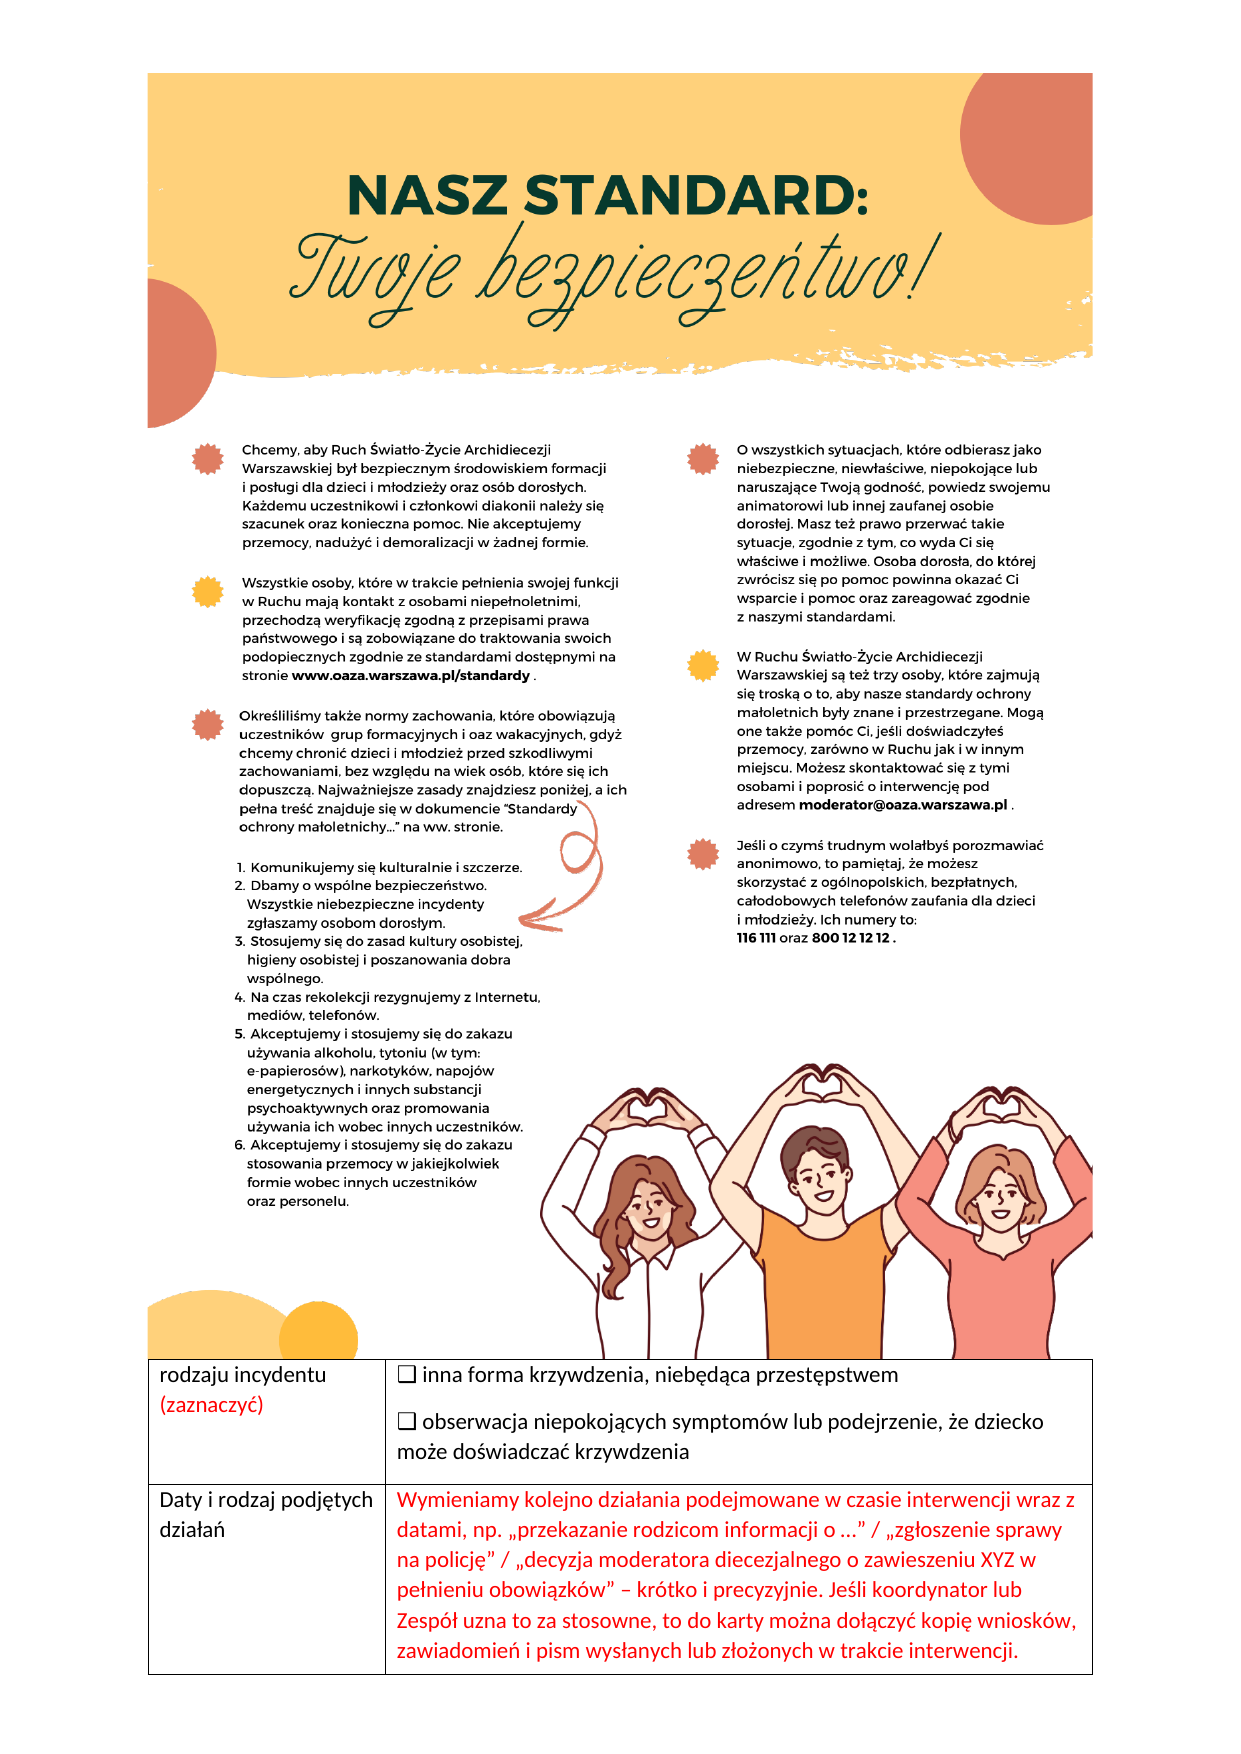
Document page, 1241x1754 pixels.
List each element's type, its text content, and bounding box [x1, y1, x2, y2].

table_cell Wstępna kwalifikacja rodzaju incydentu (zaznaczyć) [149, 1360, 385, 1484]
table_cell Wymieniamy kolejno działania podejmowane w czasie interwencji wraz z datami, np. „przekazanie rodzicom informacji o …” / „zgłoszenie sprawy na policję” / „decyzja moderatora diecezjalnego o zawieszeniu XYZ w pełnieniu obowiązków” – krótko i precyzyjnie. Jeśli koordynator lub Zespół uzna to za stosowne, to do karty można dołączyć kopię wniosków, zawiadomień i pism wysłanych lub złożonych w trakcie interwencji. [386, 1485, 1092, 1674]
picture [147, 73, 1093, 1359]
table_cell Daty i rodzaj podjętych działań [149, 1485, 385, 1674]
table_cell ❑ podejrzenie popełnienia przestępstwa na szkodę dziecka ❑ inna forma krzywdzenia, niebędąca przestępstwem ❑ obserwacja niepokojących symptomów lub podejrzenie, że dziecko może doświadczać krzywdzenia [386, 1360, 1092, 1484]
